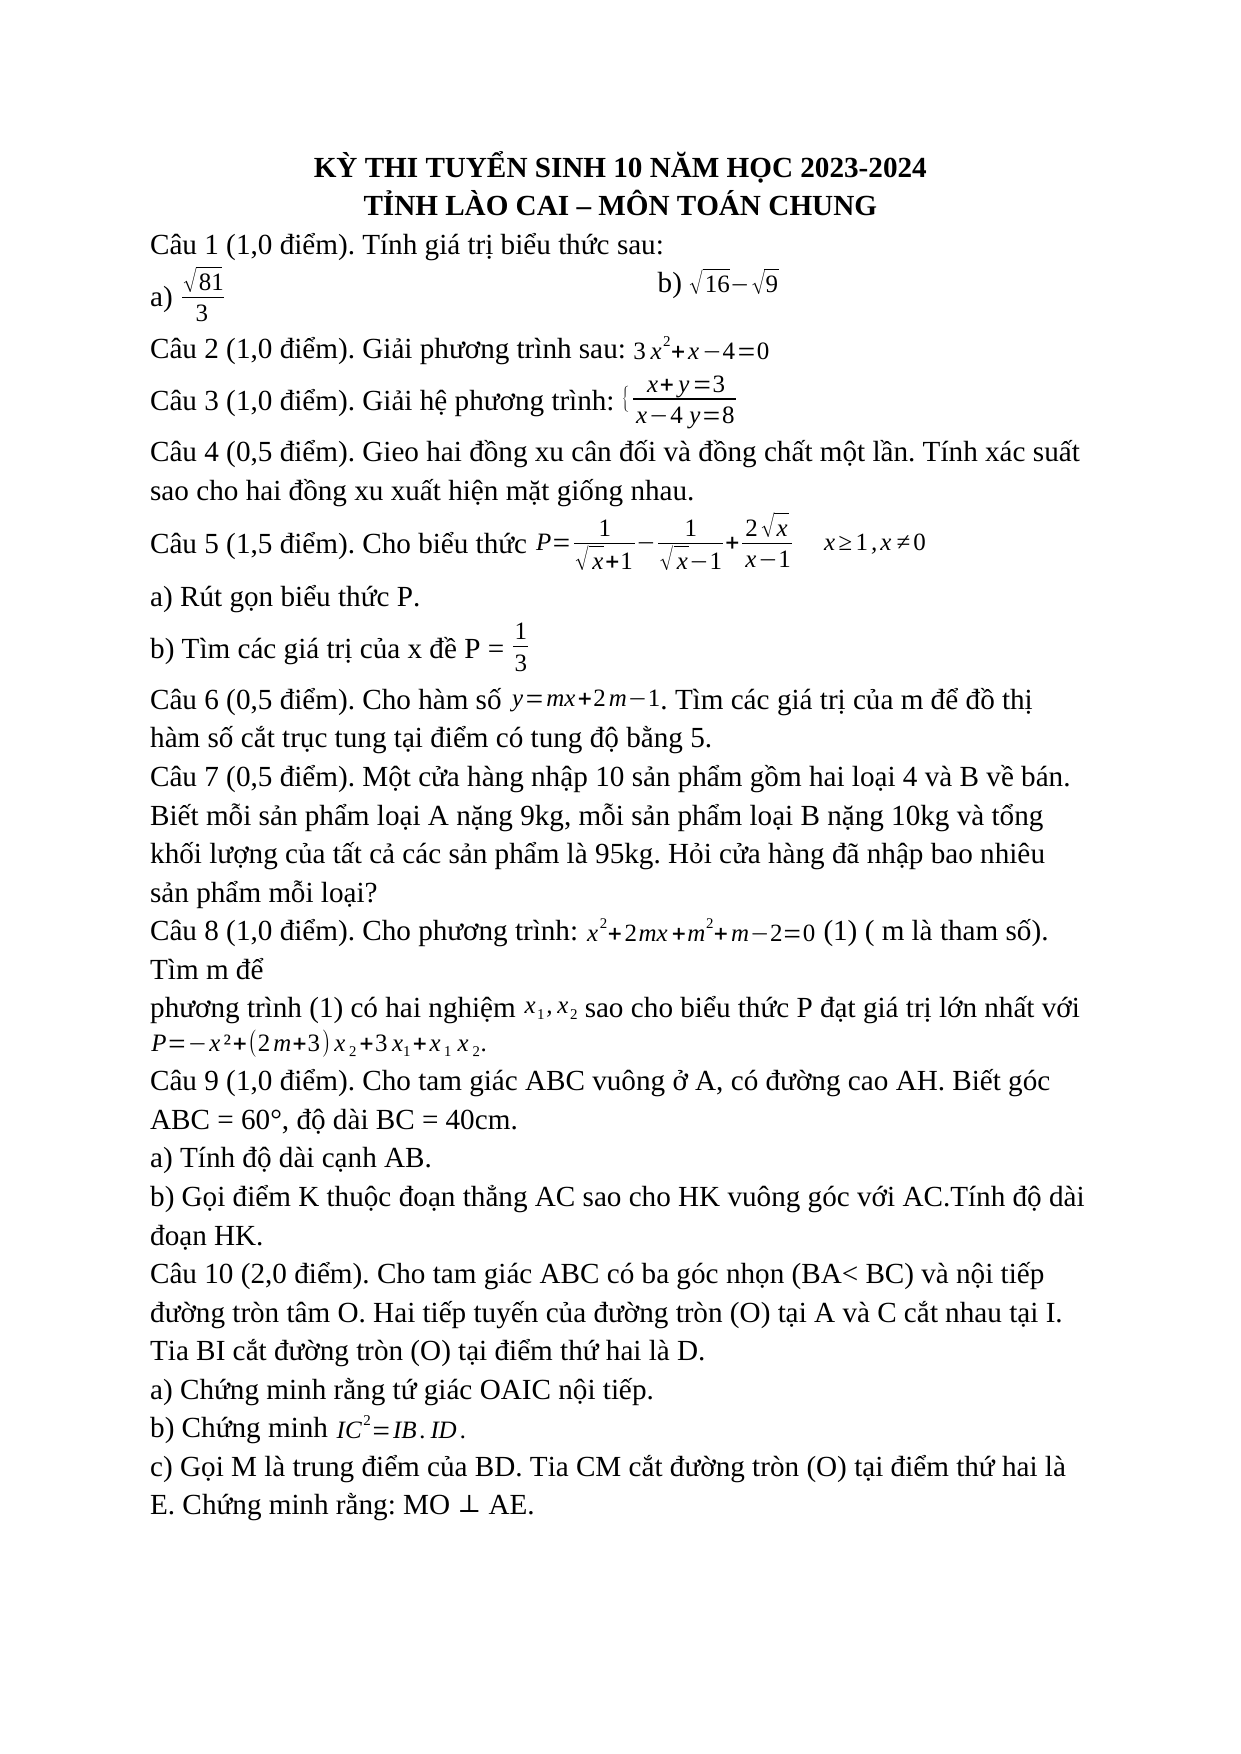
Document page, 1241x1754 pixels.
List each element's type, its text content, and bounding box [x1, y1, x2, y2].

text Câu 3 (1,0 điểm). Giải hệ phương trình: [150, 370, 1090, 429]
text a) Chứng minh rằng tứ giác OAIC nội tiếp. [150, 1372, 1090, 1405]
text Câu 7 (0,5 điểm). Một cửa hàng nhập 10 sản phẩm gồm hai loại 4 và B về bán. Biết mỗi sản phẩm loại A nặng 9kg, mỗi sản phẩm loại B nặng 10kg và tổng khối lượng của tất cả các sản phẩm là 95kg. Hỏi cửa hàng đã nhập bao nhiêu sản phẩm mỗi loại? [150, 759, 1090, 908]
text Câu 4 (0,5 điểm). Gieo hai đồng xu cân đối và đồng chất một lần. Tính xác suất sao cho hai đồng xu xuất hiện mặt giống nhau. [150, 434, 1090, 506]
text a) Tính độ dài cạnh AB. [150, 1141, 1090, 1174]
text Câu 6 (0,5 điểm). Cho hàm số . Tìm các giá trị của m để đồ thị hàm số cắt trục tung tại điểm có tung độ bằng 5. [150, 682, 1090, 754]
text Câu 5 (1,5 điểm). Cho biểu thức [150, 511, 1090, 574]
text Câu 10 (2,0 điểm). Cho tam giác ABC có ba góc nhọn (BA< BC) và nội tiếp đường tròn tâm O. Hai tiếp tuyến của đường tròn (O) tại A và C cắt nhau tại I. Tia BI cắt đường tròn (O) tại điểm thứ hai là D. [150, 1256, 1090, 1367]
text Câu 1 (1,0 điểm). Tính giá trị biểu thức sau: [150, 227, 1090, 261]
text b) Tìm các giá trị của x đề P = [150, 618, 1090, 677]
text b) [657, 266, 1090, 299]
text TỈNH LÀO CAI – MÔN TOÁN CHUNG [150, 188, 1090, 222]
text a) [150, 266, 582, 327]
text Câu 9 (1,0 điểm). Cho tam giác ABC vuông ở A, có đường cao AH. Biết góc ABC = 60°, độ dài BC = 40cm. [150, 1063, 1090, 1136]
text phương trình (1) có hai nghiệm sao cho biểu thức P đạt giá trị lớn nhất với [150, 990, 1090, 1060]
text Câu 8 (1,0 điểm). Cho phương trình: (1) ( m là tham số). Tìm m để [150, 913, 1090, 985]
text b) Gọi điểm K thuộc đoạn thẳng AC sao cho HK vuông góc với AC.Tính độ dài đoạn HK. [150, 1179, 1090, 1251]
text Câu 2 (1,0 điểm). Giải phương trình sau: [150, 332, 1090, 365]
text c) Gọi M là trung điểm của BD. Tia CM cắt đường tròn (O) tại điểm thứ hai là E. Chứng minh rằng: MO AE. [150, 1449, 1090, 1521]
text KỲ THI TUYỂN SINH 10 NĂM HỌC 2023-2024 [150, 150, 1090, 183]
text b) Chứng minh [150, 1410, 1090, 1444]
text a) Rút gọn biểu thức P. [150, 579, 1090, 613]
